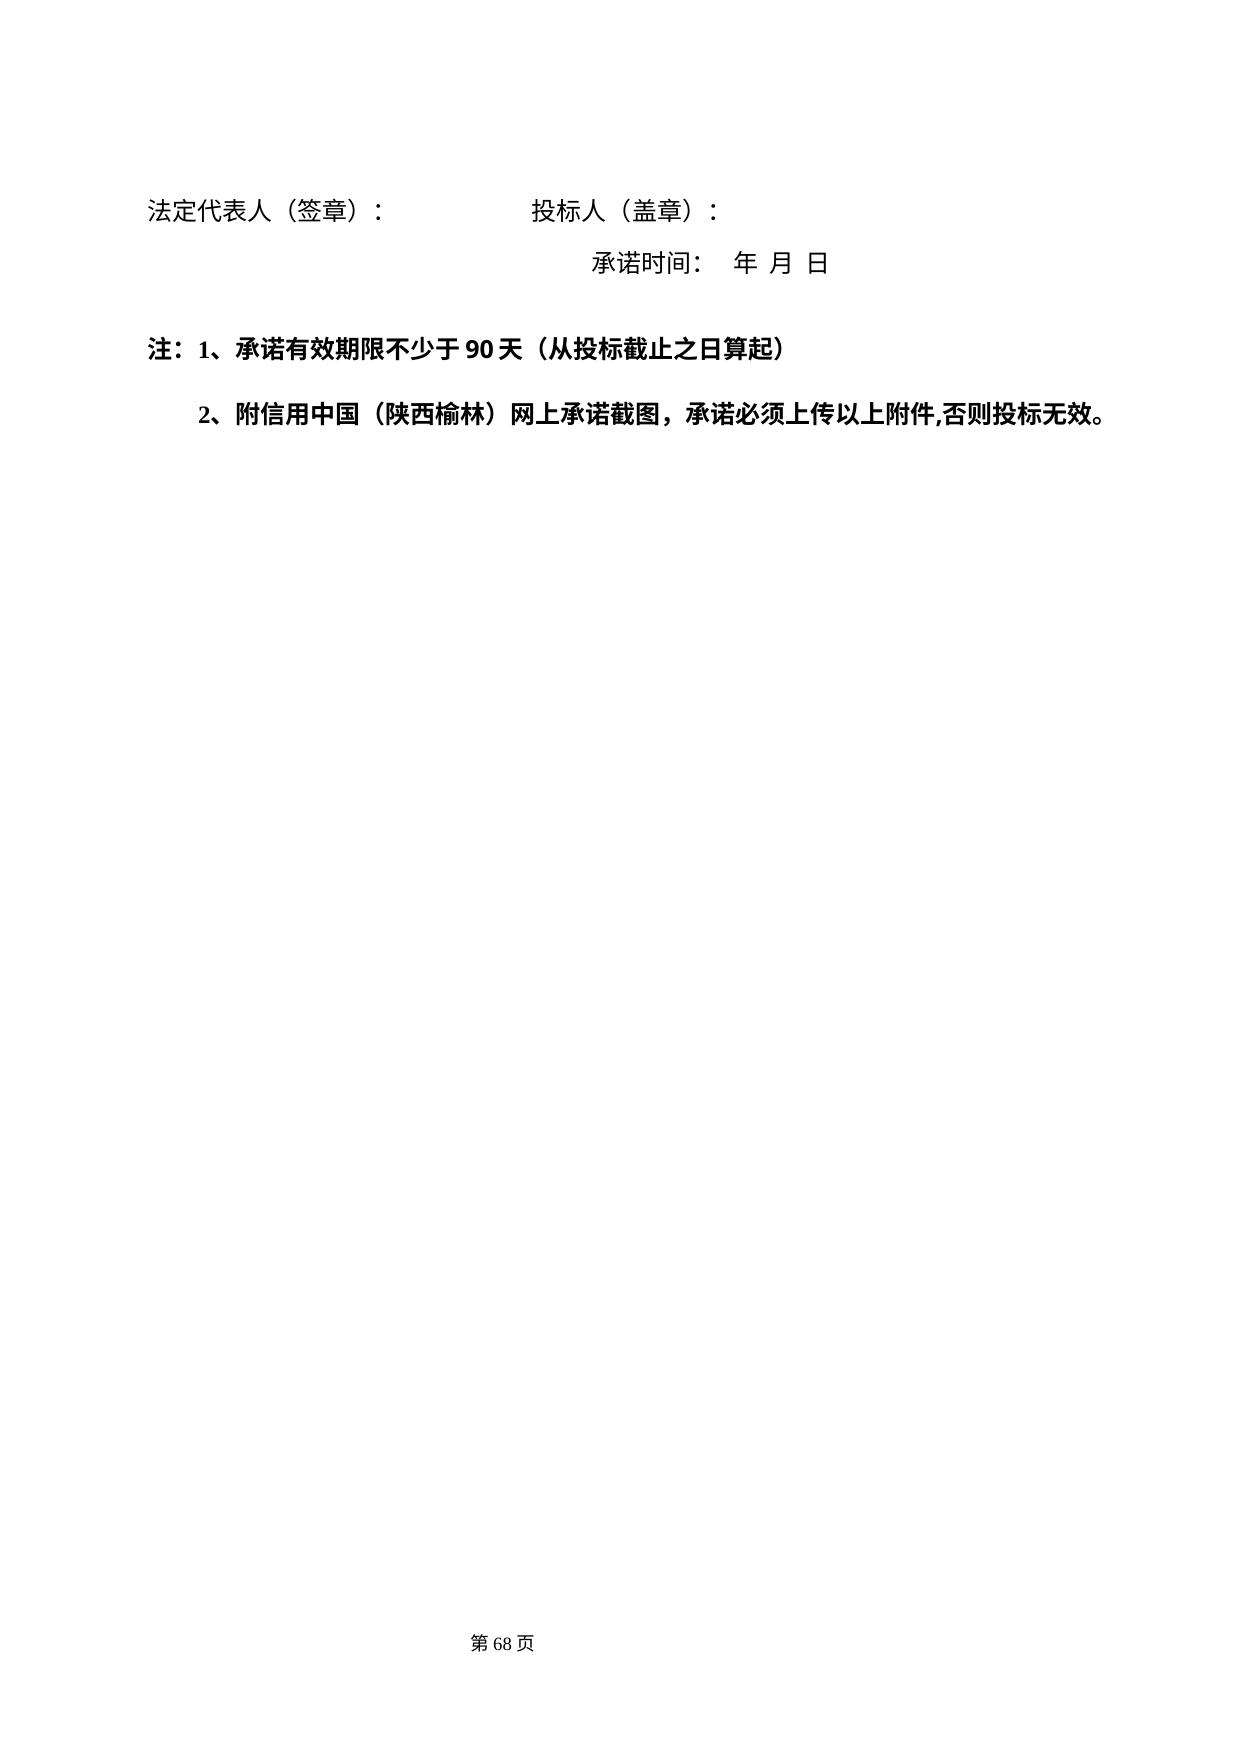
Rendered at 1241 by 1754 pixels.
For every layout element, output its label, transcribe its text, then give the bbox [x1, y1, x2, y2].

text 承诺时间： 年 月 日 [148, 230, 1093, 282]
text 注：1、承诺有效期限不少于90天（从投标截止之日算起） [148, 315, 1093, 380]
text 法定代表人（签章）： 投标人（盖章）： [148, 178, 1093, 230]
text 2、附信用中国（陕西榆林）网上承诺截图，承诺必须上传以上附件,否则投标无效。 [148, 380, 1093, 445]
